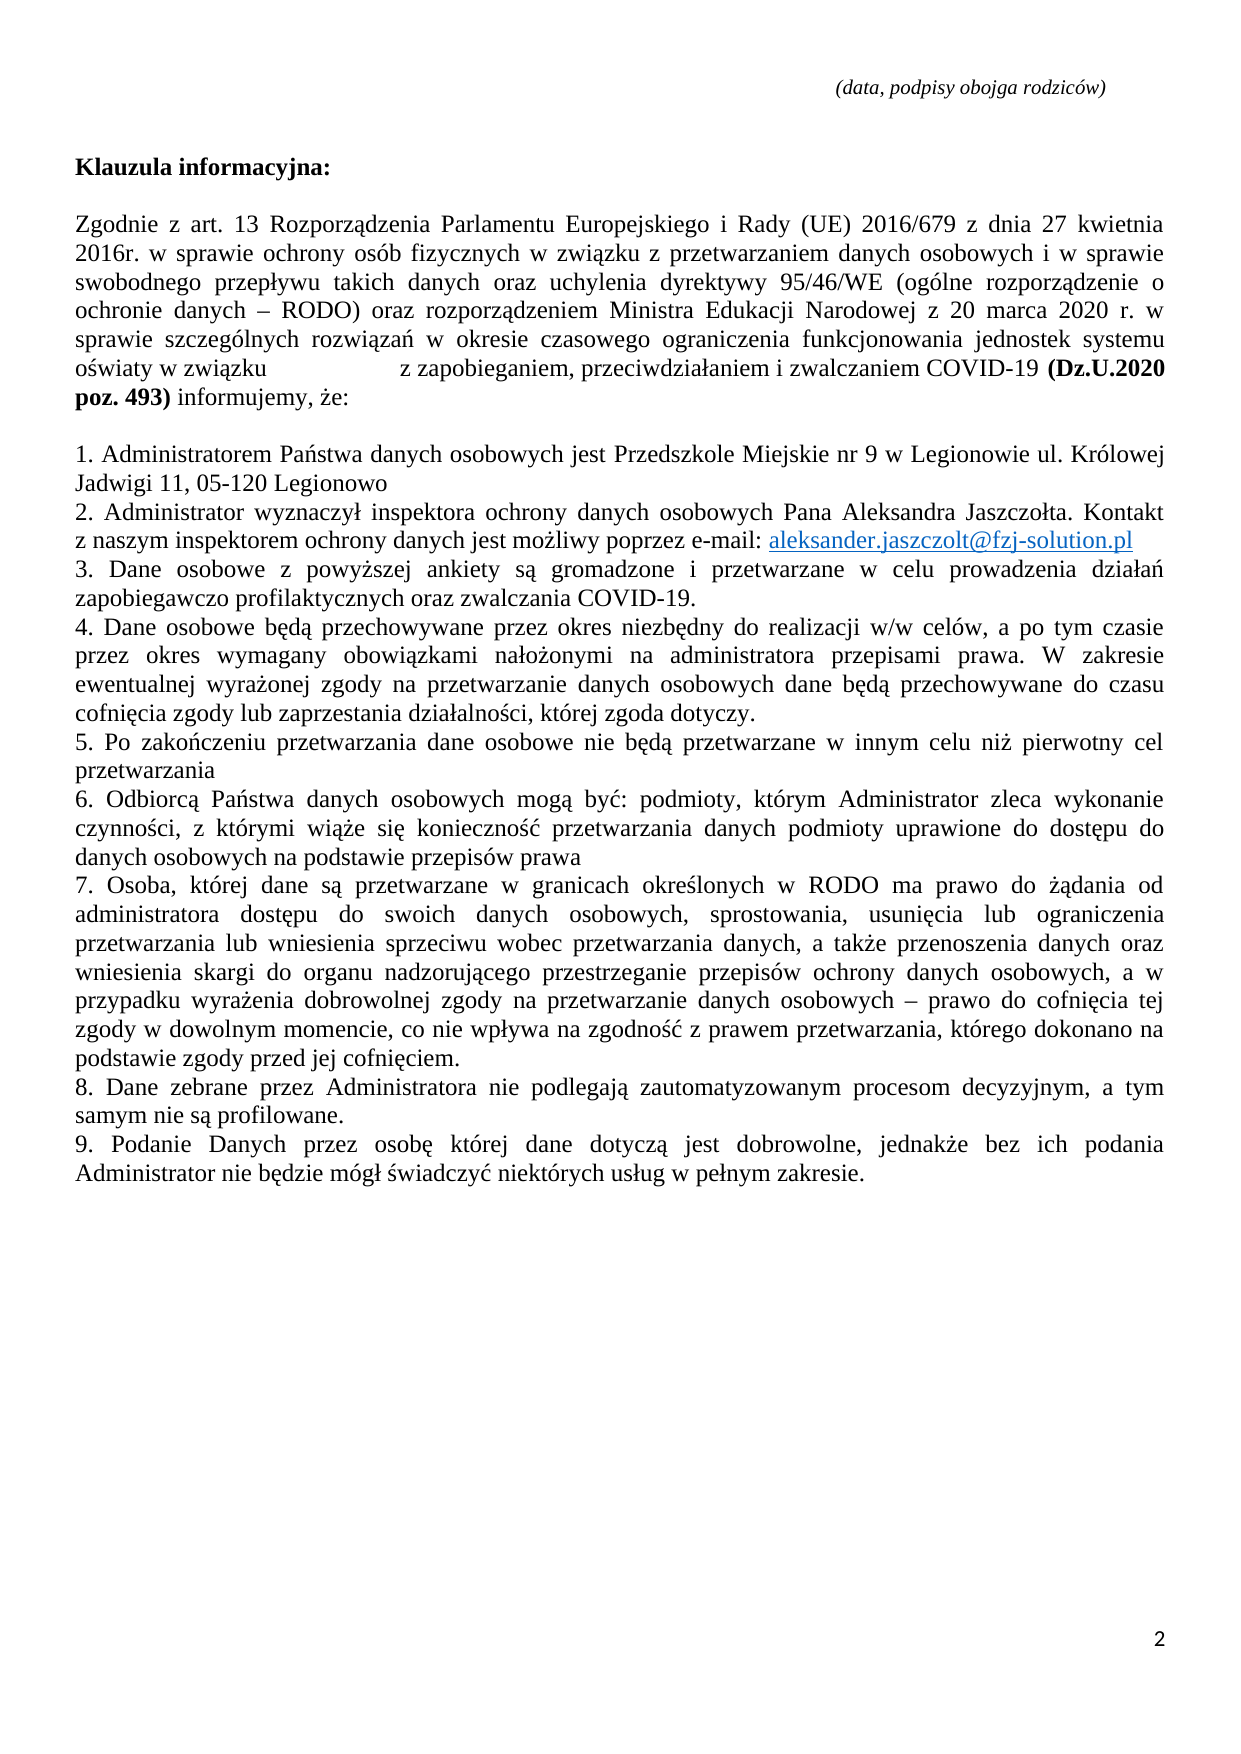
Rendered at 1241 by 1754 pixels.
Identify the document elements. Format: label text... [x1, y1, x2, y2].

text Zgodnie z art. 13 Rozporządzenia Parlamentu Europejskiego i Rady (UE) 2016/679 z dnia 27 kwietnia 2016r. w sprawie ochrony osób fizycznych w związku z przetwarzaniem danych osobowych i w sprawie swobodnego przepływu takich danych oraz uchylenia dyrektywy 95/46/WE (ogólne rozporządzenie o ochronie danych – RODO) oraz rozporządzeniem Ministra Edukacji Narodowej z 20 marca 2020 r. w sprawie szczególnych rozwiązań w okresie czasowego ograniczenia funkcjonowania jednostek systemu oświaty w związku z zapobieganiem, przeciwdziałaniem i zwalczaniem COVID-19 (Dz.U.2020 poz. 493) informujemy, że: [75, 209, 1165, 411]
text 3. Dane osobowe z powyższej ankiety są gromadzone i przetwarzane w celu prowadzenia działań zapobiegawczo profilaktycznych oraz zwalczania COVID-19. [75, 554, 1165, 612]
text 9. Podanie Danych przez osobę której dane dotyczą jest dobrowolne, jednakże bez ich podania Administrator nie będzie mógł świadczyć niektórych usług w pełnym zakresie. [75, 1129, 1165, 1187]
text Klauzula informacyjna: [75, 152, 1165, 181]
text (data, podpisy obojga rodziców) [75, 75, 1165, 99]
text 8. Dane zebrane przez Administratora nie podlegają zautomatyzowanym procesom decyzyjnym, a tym samym nie są profilowane. [75, 1072, 1165, 1129]
text 4. Dane osobowe będą przechowywane przez okres niezbędny do realizacji w/w celów, a po tym czasie przez okres wymagany obowiązkami nałożonymi na administratora przepisami prawa. W zakresie ewentualnej wyrażonej zgody na przetwarzanie danych osobowych dane będą przechowywane do czasu cofnięcia zgody lub zaprzestania działalności, której zgoda dotyczy. [75, 612, 1165, 727]
text 1. Administratorem Państwa danych osobowych jest Przedszkole Miejskie nr 9 w Legionowie ul. Królowej Jadwigi 11, 05-120 Legionowo [75, 411, 1165, 497]
text 7. Osoba, której dane są przetwarzane w granicach określonych w RODO ma prawo do żądania od administratora dostępu do swoich danych osobowych, sprostowania, usunięcia lub ograniczenia przetwarzania lub wniesienia sprzeciwu wobec przetwarzania danych, a także przenoszenia danych oraz wniesienia skargi do organu nadzorującego przestrzeganie przepisów ochrony danych osobowych, a w przypadku wyrażenia dobrowolnej zgody na przetwarzanie danych osobowych – prawo do cofnięcia tej zgody w dowolnym momencie, co nie wpływa na zgodność z prawem przetwarzania, którego dokonano na podstawie zgody przed jej cofnięciem. [75, 871, 1165, 1072]
text 6. Odbiorcą Państwa danych osobowych mogą być: podmioty, którym Administrator zleca wykonanie czynności, z którymi wiąże się konieczność przetwarzania danych podmioty uprawione do dostępu do danych osobowych na podstawie przepisów prawa [75, 784, 1165, 871]
text 5. Po zakończeniu przetwarzania dane osobowe nie będą przetwarzane w innym celu niż pierwotny cel przetwarzania [75, 727, 1165, 784]
text 2. Administrator wyznaczył inspektora ochrony danych osobowych Pana Aleksandra Jaszczołta. Kontakt z naszym inspektorem ochrony danych jest możliwy poprzez e-mail: aleksander.jaszczolt@fzj-solution.pl [75, 497, 1165, 554]
